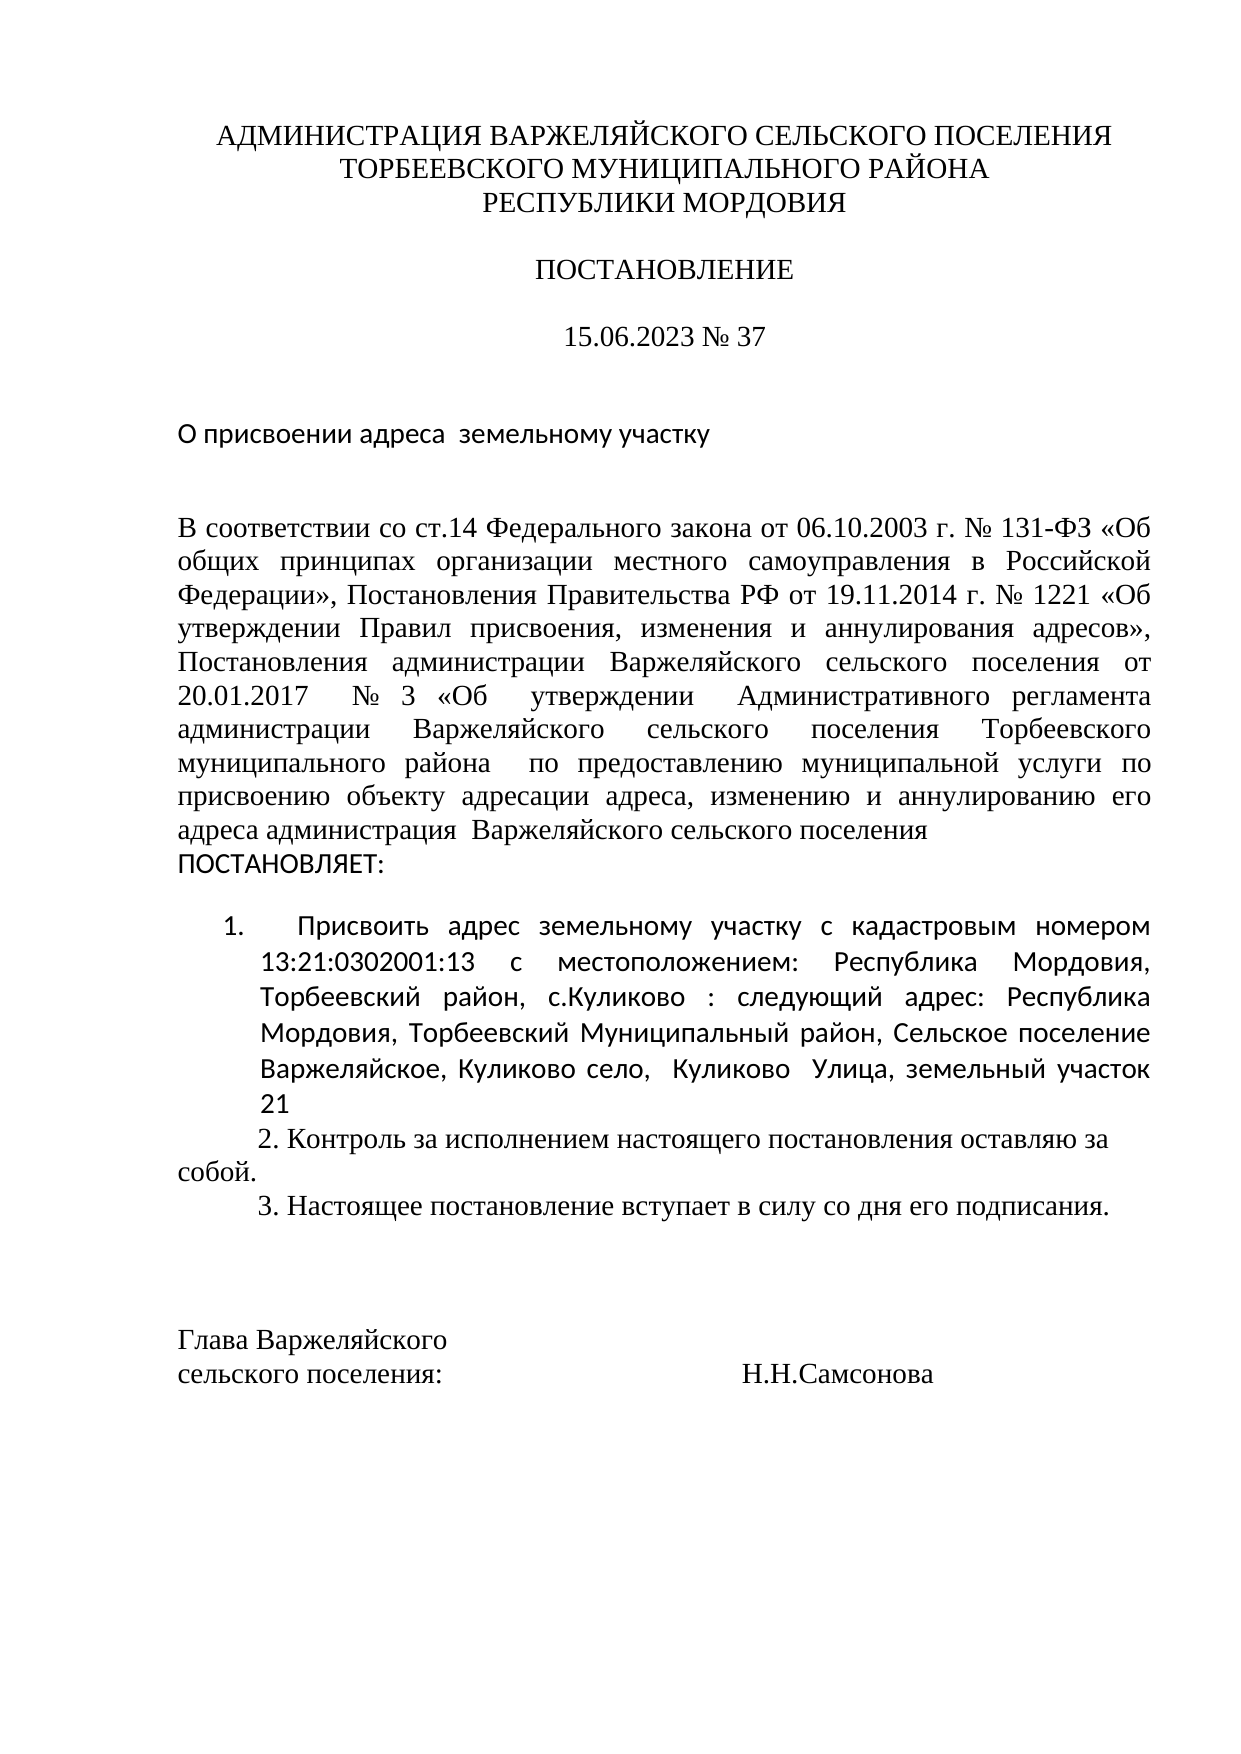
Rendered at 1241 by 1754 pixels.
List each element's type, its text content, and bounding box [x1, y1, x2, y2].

text ПОСТАНОВЛЕНИЕ [177, 252, 1152, 286]
text сельского поселения: Н.Н.Самсонова [177, 1356, 1152, 1389]
text Глава Варжеляйского [177, 1322, 1152, 1356]
text ПОСТАНОВЛЯЕТ: [177, 845, 1152, 881]
text АДМИНИСТРАЦИЯ ВАРЖЕЛЯЙСКОГО СЕЛЬСКОГО ПОСЕЛЕНИЯ [177, 118, 1152, 152]
text О присвоении адреса земельному участку [177, 415, 1152, 450]
text В соответствии со ст.14 Федерального закона от 06.10.2003 г. № 131-ФЗ «Об общих принципах организации местного самоуправления в Российской Федерации», Постановления Правительства РФ от 19.11.2014 г. № 1221 «Об утверждении Правил присвоения, изменения и аннулирования адресов», Постановления администрации Варжеляйского сельского поселения от 20.01.2017 № 3 «Об утверждении Административного регламента администрации Варжеляйского сельского поселения Торбеевского муниципального района по предоставлению муниципальной услуги по присвоению объекту адресации адреса, изменению и аннулированию его адреса администрация Варжеляйского сельского поселения [177, 644, 1152, 845]
text ТОРБЕЕВСКОГО МУНИЦИПАЛЬНОГО РАЙОНА [177, 152, 1152, 185]
list Присвоить адрес земельному участку с кадастровым номером 13:21:0302001:13 с местоположением: Республика Мордовия, Торбеевский район, с.Куликово : следующий адрес: Республика Мордовия, Торбеевский Муниципальный район, Сельское поселение Варжеляйское, Куликово село, Куликово Улица, земельный участок 21 [222, 907, 1152, 1121]
text 2. Контроль за исполнением настоящего постановления оставляю за собой. [177, 1121, 1152, 1188]
text РЕСПУБЛИКИ МОРДОВИЯ [177, 185, 1152, 219]
text 15.06.2023 № 37 [177, 319, 1152, 353]
text 3. Настоящее постановление вступает в силу со дня его подписания. [177, 1188, 1152, 1222]
